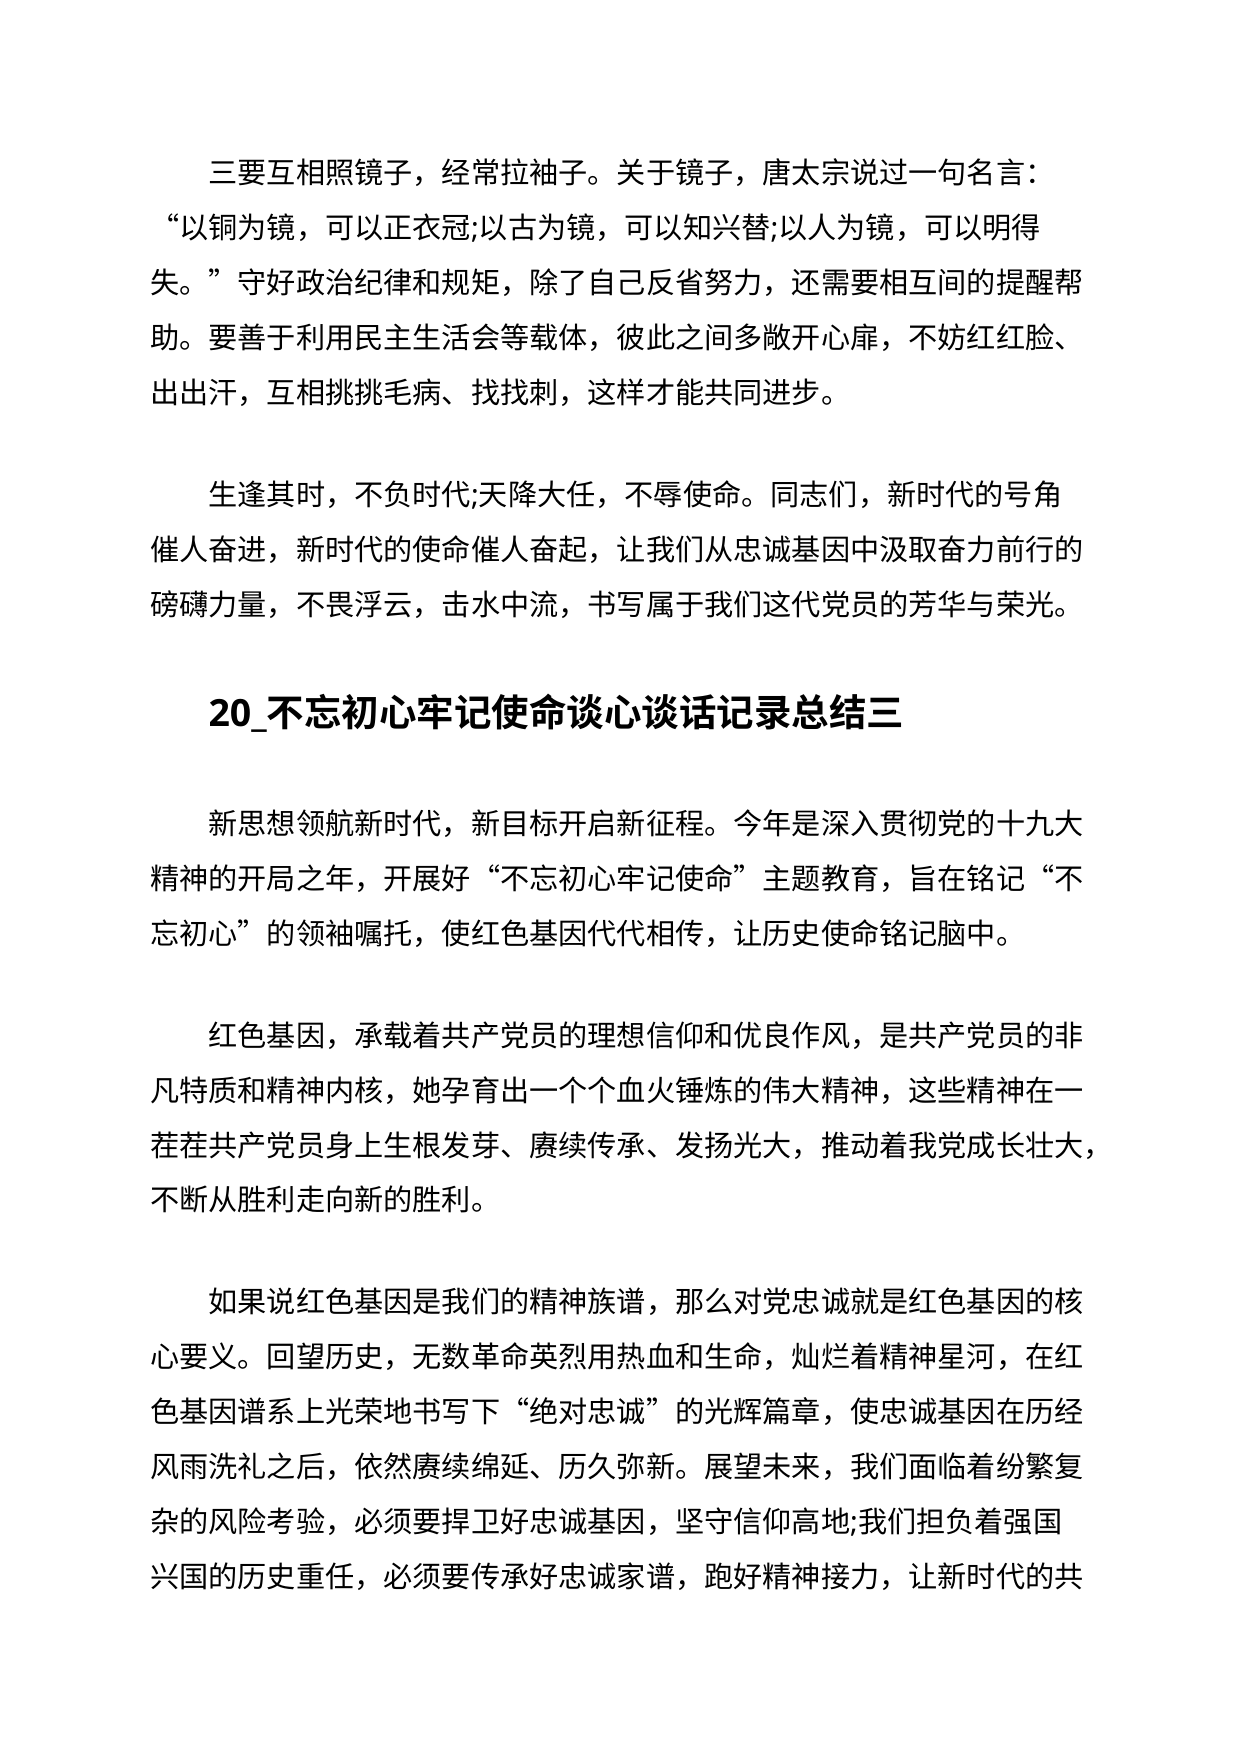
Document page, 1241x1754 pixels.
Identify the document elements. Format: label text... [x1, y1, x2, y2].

text 20_不忘初心牢记使命谈心谈话记录总结三 [150, 683, 1090, 738]
text 生逢其时，不负时代;天降大任，不辱使命。同志们，新时代的号角催人奋进，新时代的使命催人奋起，让我们从忠诚基因中汲取奋力前行的磅礴力量，不畏浮云，击水中流，书写属于我们这代党员的芳华与荣光。 [150, 471, 1090, 624]
text 红色基因，承载着共产党员的理想信仰和优良作风，是共产党员的非凡特质和精神内核，她孕育出一个个血火锤炼的伟大精神，这些精神在一茬茬共产党员身上生根发芽、赓续传承、发扬光大，推动着我党成长壮大，不断从胜利走向新的胜利。 [150, 1012, 1090, 1219]
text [150, 1279, 1090, 1596]
text 三要互相照镜子，经常拉袖子。关于镜子，唐太宗说过一句名言：“以铜为镜，可以正衣冠;以古为镜，可以知兴替;以人为镜，可以明得失。”守好政治纪律和规矩，除了自己反省努力，还需要相互间的提醒帮助。要善于利用民主生活会等载体，彼此之间多敞开心扉，不妨红红脸、出出汗，互相挑挑毛病、找找刺，这样才能共同进步。 [150, 150, 1090, 412]
text 新思想领航新时代，新目标开启新征程。今年是深入贯彻党的十九大精神的开局之年，开展好“不忘初心牢记使命”主题教育，旨在铭记“不忘初心”的领袖嘱托，使红色基因代代相传，让历史使命铭记脑中。 [150, 801, 1090, 953]
